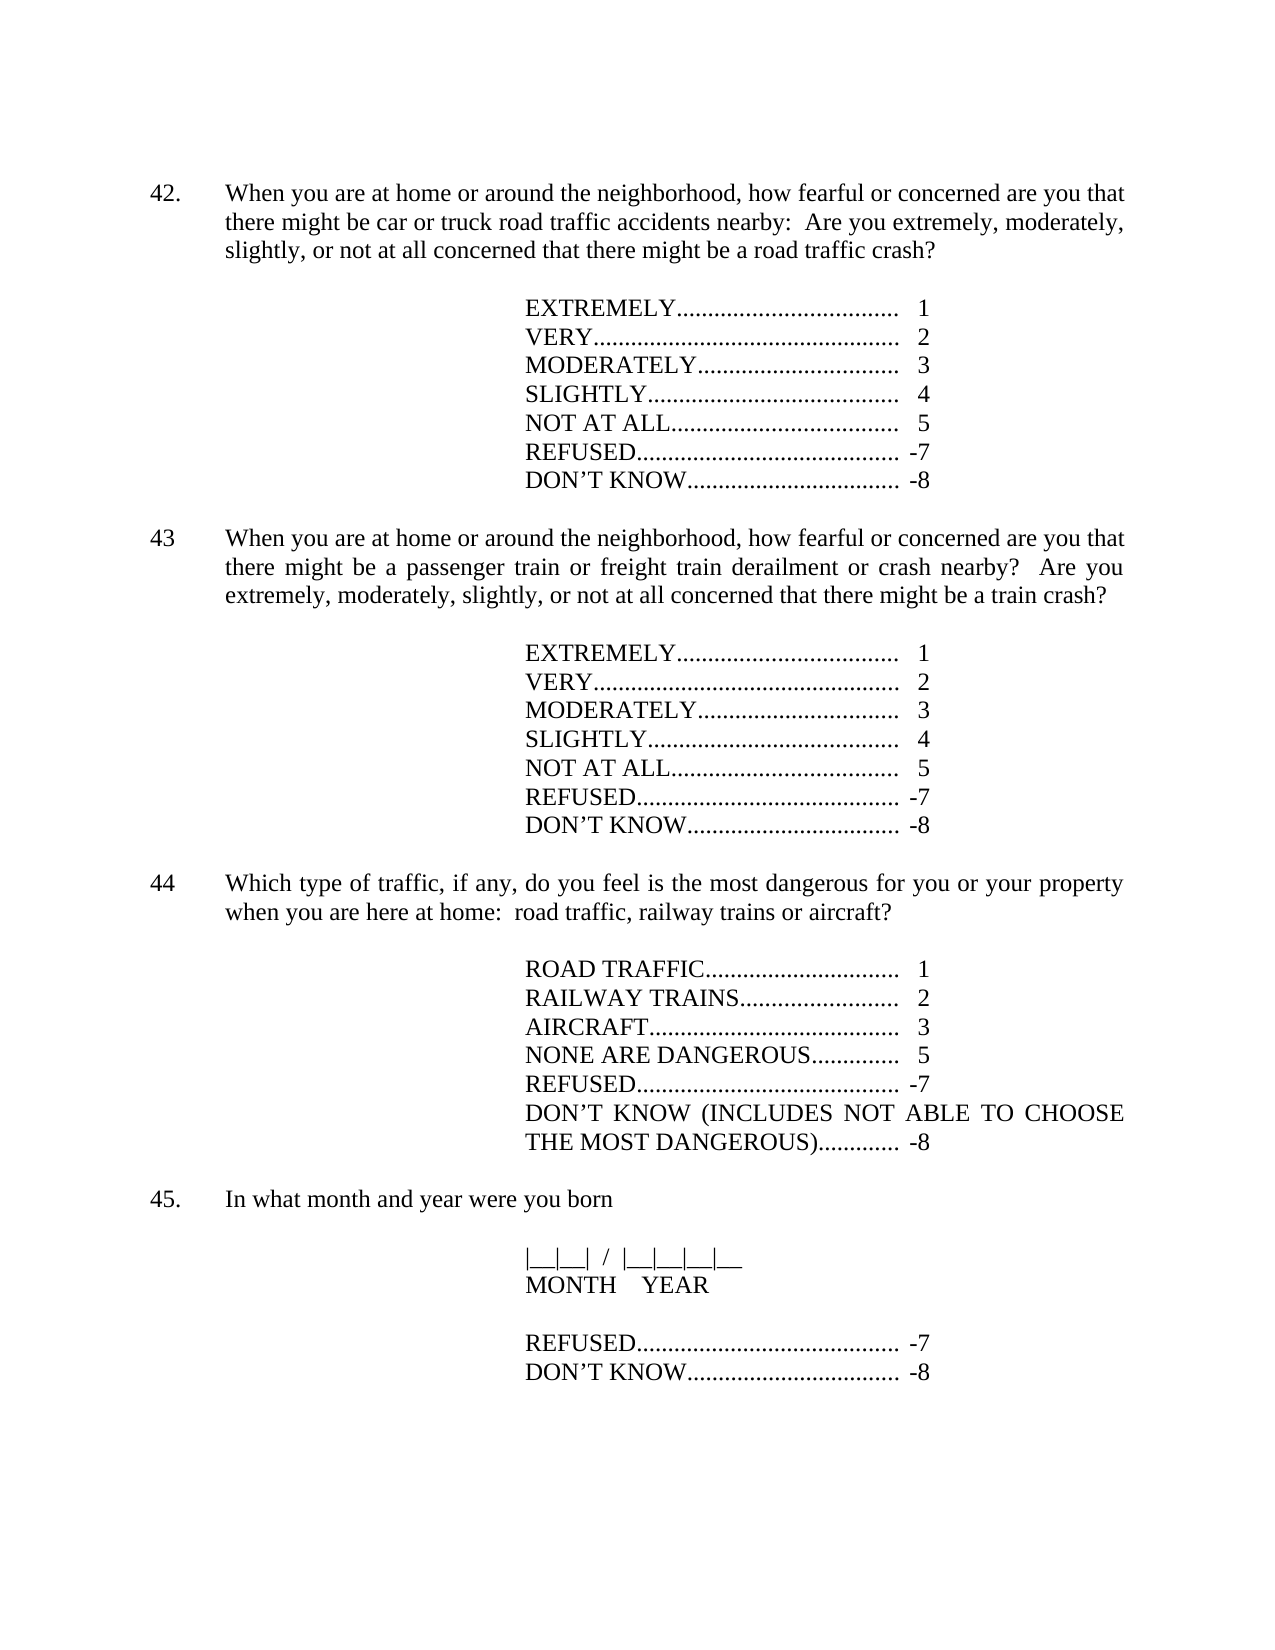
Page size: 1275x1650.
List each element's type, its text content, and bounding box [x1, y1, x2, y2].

text DON’T KNOW -8 [525, 811, 1125, 839]
text MONTH YEAR [525, 1271, 1125, 1299]
text 42. When you are at home or around the neighborhood, how fearful or concerned are you that there might be car or truck road traffic accidents nearby: Are you extremely, moderately, slightly, or not at all concerned that there might be a road traffic crash? [150, 178, 1125, 264]
text SLIGHTLY 4 [525, 724, 1125, 753]
text MODERATELY 3 [525, 351, 1125, 379]
text VERY 2 [525, 322, 1125, 351]
text REFUSED -7 [525, 1069, 1125, 1098]
text VERY 2 [525, 667, 1125, 696]
text MODERATELY 3 [525, 696, 1125, 724]
text NOT AT ALL 5 [525, 408, 1125, 437]
text RAILWAY TRAINS 2 [525, 983, 1125, 1012]
text 43 When you are at home or around the neighborhood, how fearful or concerned are you that there might be a passenger train or freight train derailment or crash nearby? Are you extremely, moderately, slightly, or not at all concerned that there might be a train crash? [150, 523, 1125, 609]
text SLIGHTLY 4 [525, 379, 1125, 408]
text |__|__| / |__|__|__|__ [525, 1242, 1125, 1271]
text REFUSED -7 [525, 1328, 1125, 1357]
text 45. In what month and year were you born [150, 1184, 1125, 1213]
text ROAD TRAFFIC 1 [525, 954, 1125, 983]
text REFUSED -7 [525, 782, 1125, 811]
text DON’T KNOW -8 [525, 1357, 1125, 1386]
text DON’T KNOW -8 [525, 466, 1125, 494]
text EXTREMELY 1 [525, 293, 1125, 322]
text NOT AT ALL 5 [525, 753, 1125, 782]
text EXTREMELY 1 [525, 638, 1125, 667]
text REFUSED -7 [525, 437, 1125, 466]
text AIRCRAFT 3 [525, 1012, 1125, 1041]
text DON’T KNOW (INCLUDES NOT ABLE TO CHOOSE THE MOST DANGEROUS) -8 [525, 1098, 1125, 1156]
text NONE ARE DANGEROUS 5 [525, 1041, 1125, 1069]
text 44 Which type of traffic, if any, do you feel is the most dangerous for you or your property when you are here at home: road traffic, railway trains or aircraft? [150, 868, 1125, 926]
